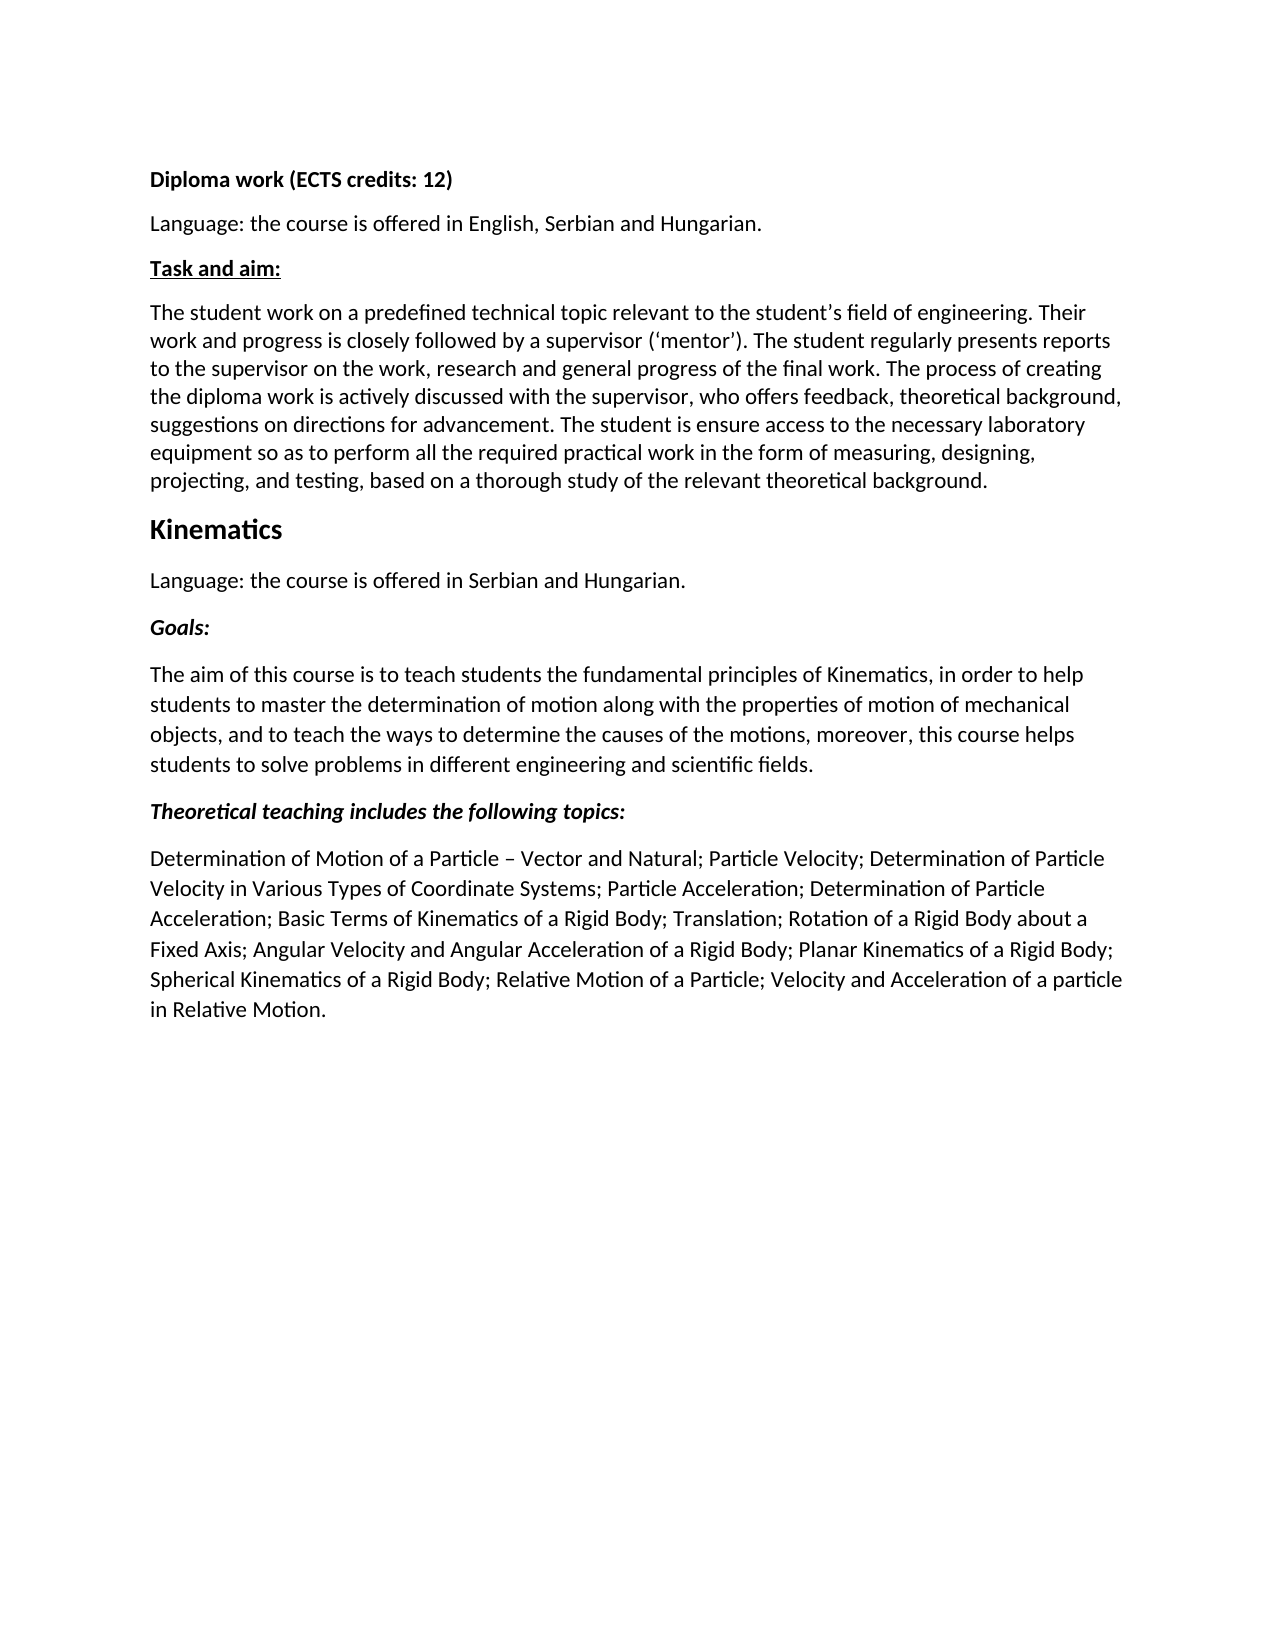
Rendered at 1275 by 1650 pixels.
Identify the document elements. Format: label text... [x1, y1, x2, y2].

text Language: the course is offered in English, Serbian and Hungarian. [150, 209, 1125, 237]
text Kinematics [150, 511, 1125, 546]
text Theoretical teaching includes the following topics: [150, 797, 1125, 825]
text The student work on a predefined technical topic relevant to the student’s field of engineering. Their work and progress is closely followed by a supervisor (‘mentor’). The student regularly presents reports to the supervisor on the work, research and general progress of the final work. The process of creating the diploma work is actively discussed with the supervisor, who offers feedback, theoretical background, suggestions on directions for advancement. The student is ensure access to the necessary laboratory equipment so as to perform all the required practical work in the form of measuring, designing, projecting, and testing, based on a thorough study of the relevant theoretical background. [150, 298, 1125, 494]
text Task and aim: [150, 254, 1125, 282]
text Determination of Motion of a Particle – Vector and Natural; Particle Velocity; Determination of Particle Velocity in Various Types of Coordinate Systems; Particle Acceleration; Determination of Particle Acceleration; Basic Terms of Kinematics of a Rigid Body; Translation; Rotation of a Rigid Body about a Fixed Axis; Angular Velocity and Angular Acceleration of a Rigid Body; Planar Kinematics of a Rigid Body; Spherical Kinematics of a Rigid Body; Relative Motion of a Particle; Velocity and Acceleration of a particle in Relative Motion. [150, 844, 1125, 1023]
text Diploma work (ECTS credits: 12) [150, 166, 1125, 194]
text Goals: [150, 613, 1125, 641]
text The aim of this course is to teach students the fundamental principles of Kinematics, in order to help students to master the determination of motion along with the properties of motion of mechanical objects, and to teach the ways to determine the causes of the motions, moreover, this course helps students to solve problems in different engineering and scientific fields. [150, 660, 1125, 778]
text Language: the course is offered in Serbian and Hungarian. [150, 566, 1125, 594]
